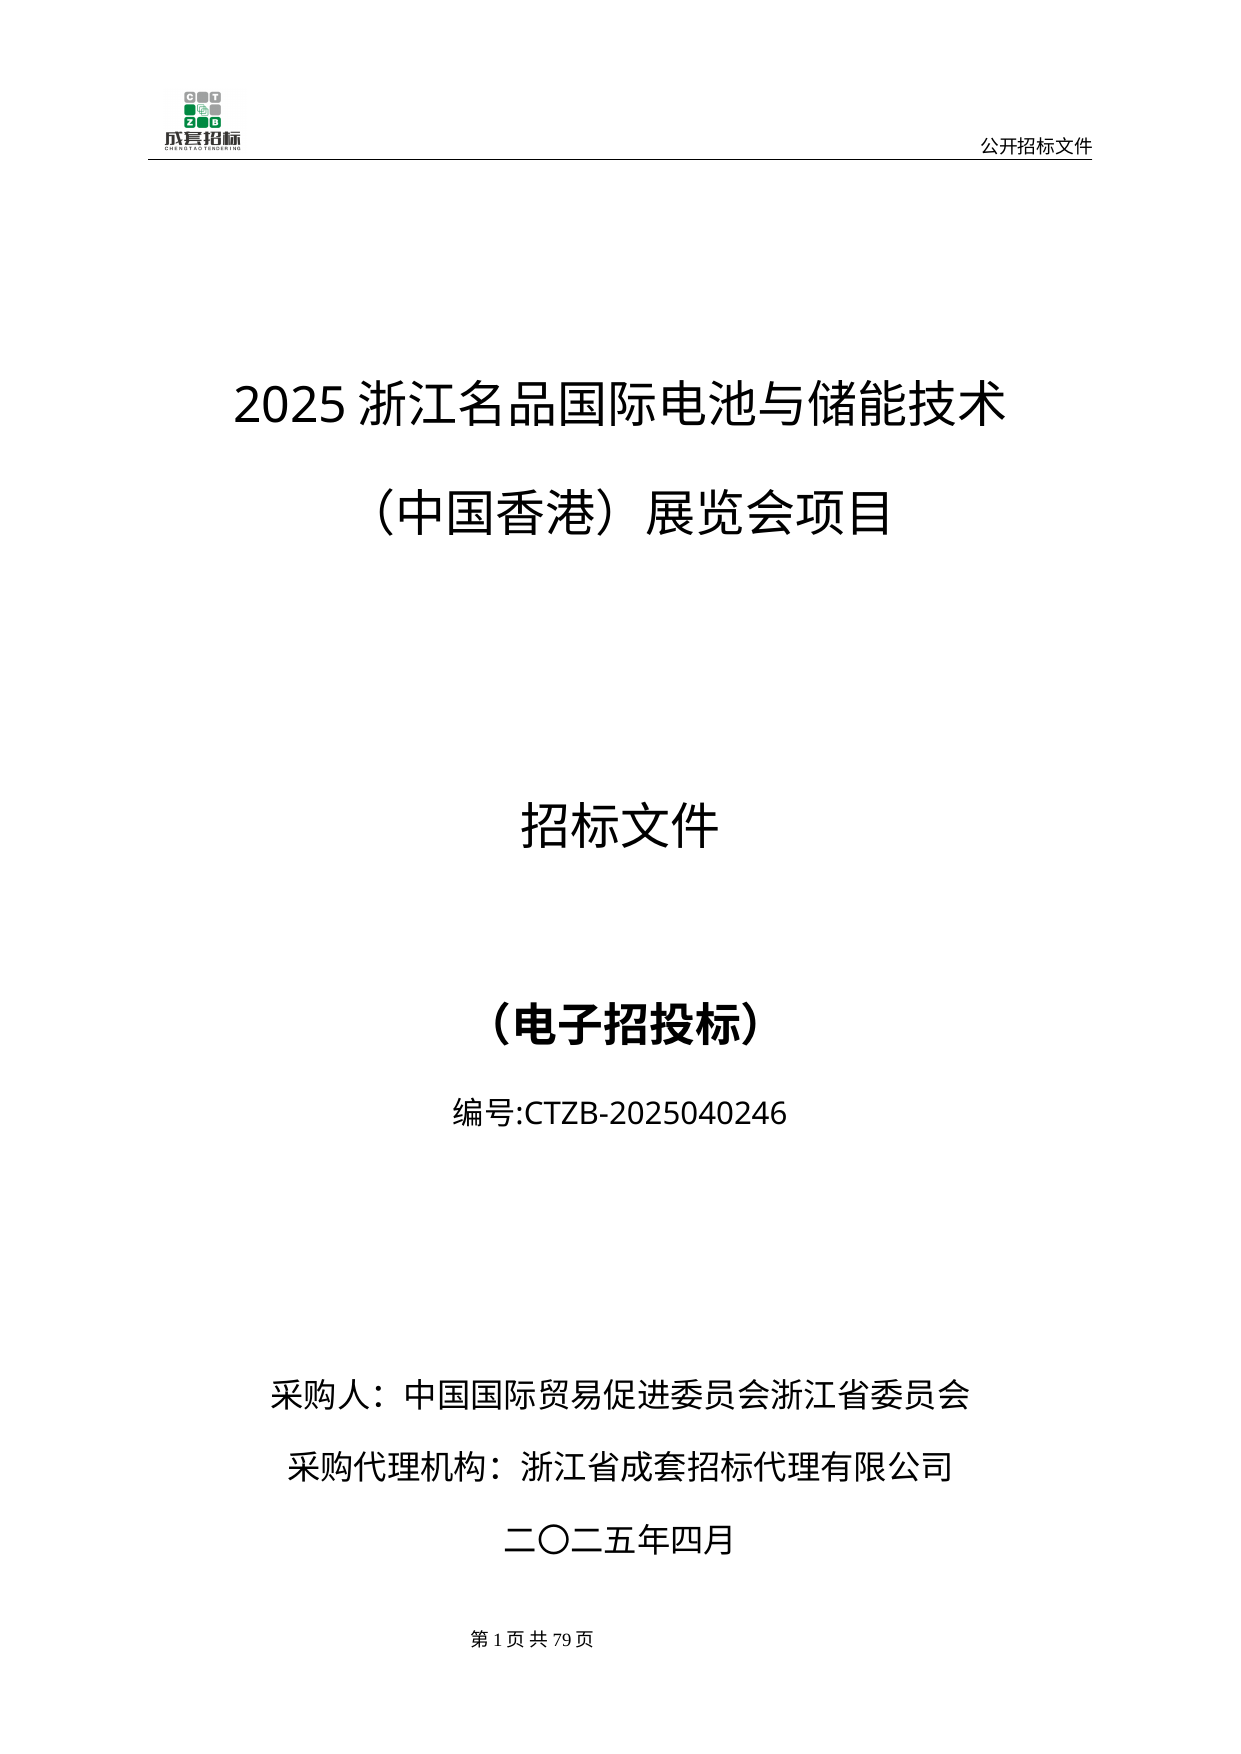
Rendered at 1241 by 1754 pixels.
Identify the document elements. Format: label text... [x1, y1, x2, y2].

text （中国香港）展览会项目 [148, 473, 1092, 546]
text 2025浙江名品国际电池与储能技术 [148, 364, 1092, 437]
text 二〇二五年四月 [148, 1513, 1092, 1562]
text 编号:CTZB-2025040246 [148, 1088, 1092, 1133]
text （电子招投标） [148, 988, 1092, 1055]
text 采购人：中国国际贸易促进委员会浙江省委员会 [148, 1369, 1092, 1417]
text 招标文件 [148, 786, 1092, 859]
text 采购代理机构：浙江省成套招标代理有限公司 [148, 1441, 1092, 1489]
picture [162, 88, 247, 154]
